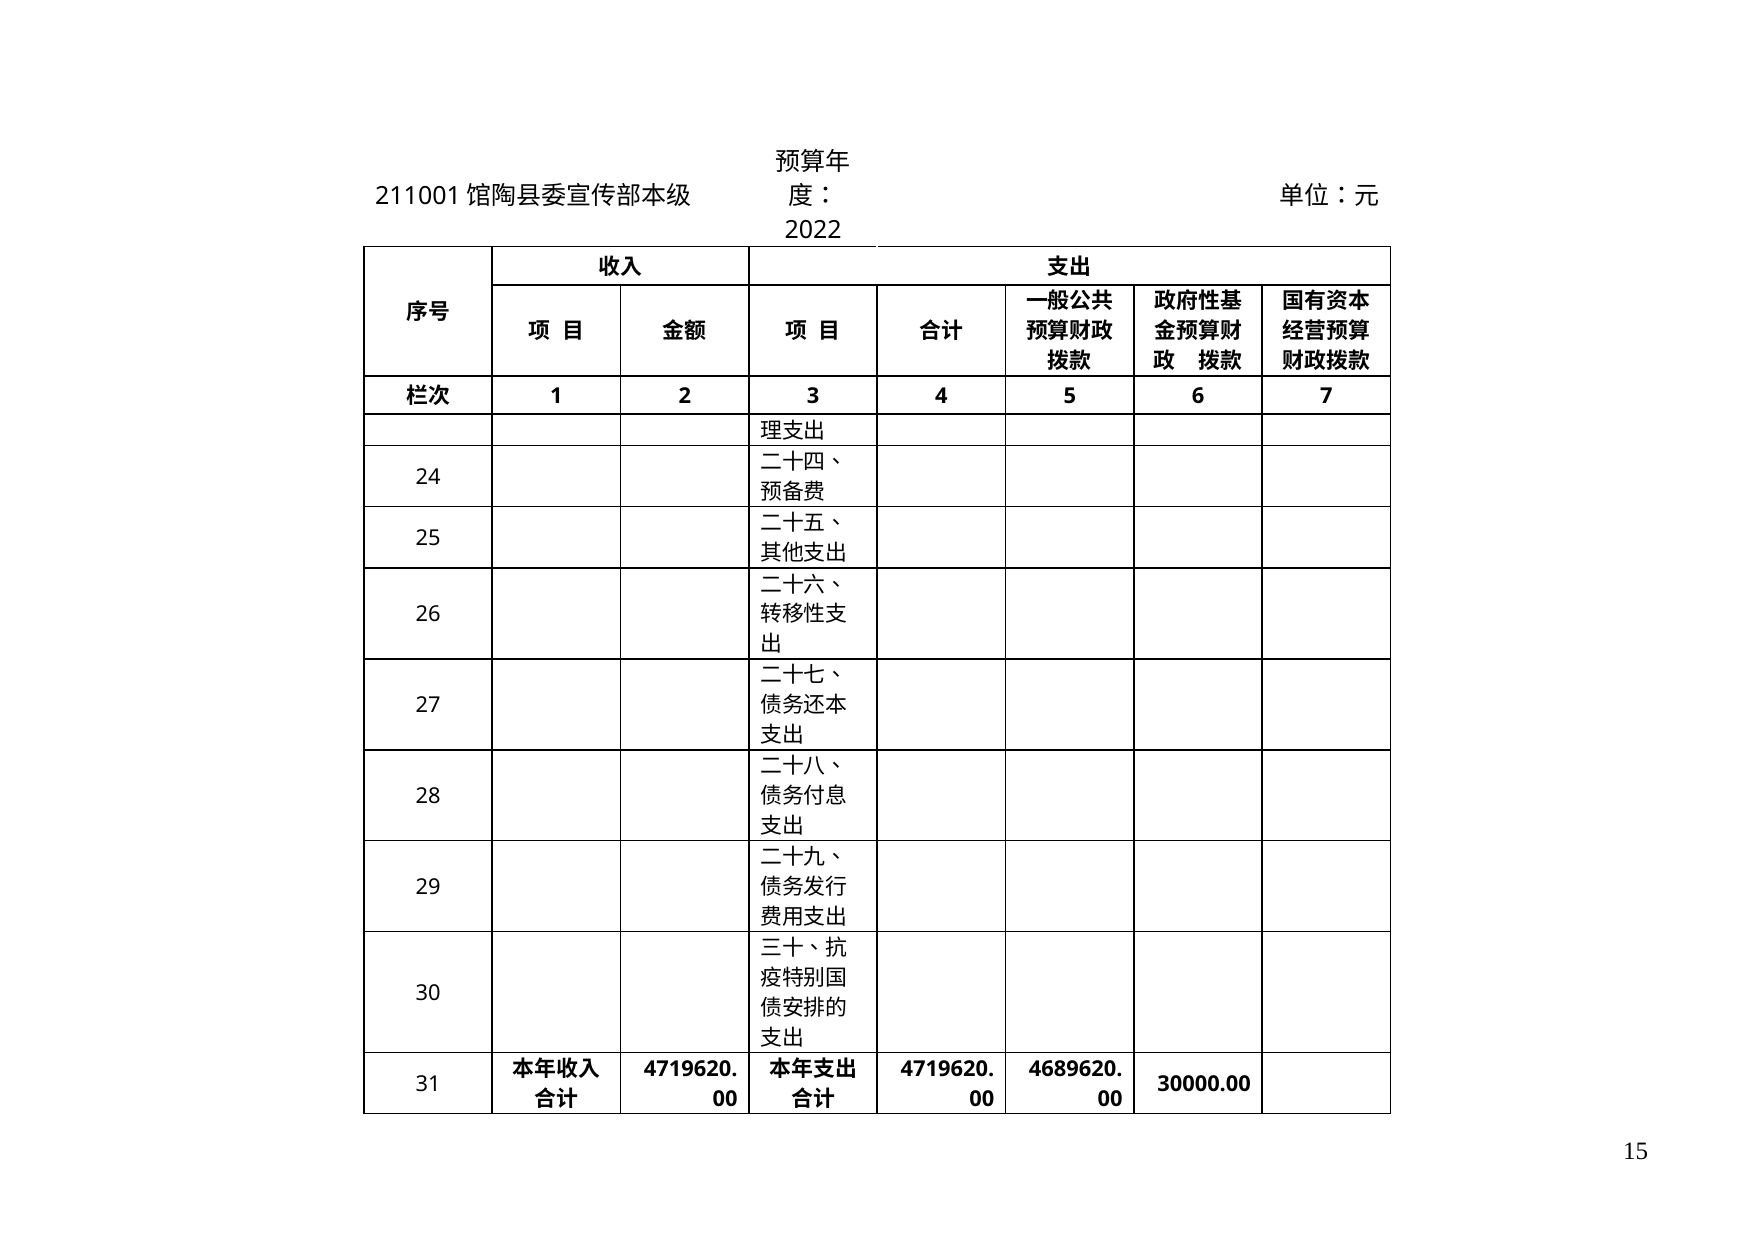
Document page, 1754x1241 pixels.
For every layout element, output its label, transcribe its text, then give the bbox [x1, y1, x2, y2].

table_cell [1006, 415, 1133, 445]
table_cell [1006, 751, 1133, 840]
table_cell 政府性基金预算财政 拨款 [1135, 286, 1261, 375]
table_cell [1263, 932, 1390, 1051]
table_cell [1135, 507, 1261, 567]
table_cell 一般公共预算财政拨款 [1006, 286, 1133, 375]
table_cell [878, 932, 1005, 1051]
table_cell [1006, 446, 1133, 506]
table_cell [1006, 507, 1133, 567]
table_cell 二十三、灾害防治及应急管理支出 [750, 415, 876, 445]
table_cell 4689620.00 [1006, 1053, 1133, 1113]
table_cell 支出 [750, 247, 1390, 284]
table_cell [621, 932, 748, 1051]
table_cell 栏次 [365, 377, 491, 413]
table_cell [621, 660, 748, 749]
table_cell [621, 841, 748, 931]
table_cell [1263, 446, 1390, 506]
table_cell 4719620.00 [621, 1053, 748, 1113]
table_cell [1263, 841, 1390, 931]
table_cell 2 [621, 377, 748, 413]
table_header 预算年度：2022 [750, 143, 876, 246]
table_cell [1006, 932, 1133, 1051]
table_cell 国有资本经营预算财政拨款 [1263, 286, 1390, 375]
table_cell 二十六、转移性支出 [750, 569, 876, 658]
table_cell [493, 507, 620, 567]
table_cell 1 [493, 377, 620, 413]
table_cell 3 [750, 377, 876, 413]
table_cell 5 [1006, 377, 1133, 413]
table_cell [493, 751, 620, 840]
table_cell 25 [365, 507, 491, 567]
table_cell 28 [365, 751, 491, 840]
table_cell [1263, 569, 1390, 658]
table_cell [1135, 446, 1261, 506]
table_cell [878, 415, 1005, 445]
table_cell [493, 569, 620, 658]
table_cell [493, 932, 620, 1051]
table_cell 26 [365, 569, 491, 658]
table_cell [1135, 932, 1261, 1051]
table_cell [1135, 415, 1261, 445]
table_cell [878, 660, 1005, 749]
table_cell 23 [365, 415, 491, 445]
table_cell 二十五、其他支出 [750, 507, 876, 567]
table_cell 二十九、债务发行费用支出 [750, 841, 876, 931]
table_cell 4719620.00 [878, 1053, 1005, 1113]
table_cell [493, 841, 620, 931]
table_cell 30000.00 [1135, 1053, 1261, 1113]
table_cell [1263, 415, 1390, 445]
table_cell 7 [1263, 377, 1390, 413]
table_cell 金额 [621, 286, 748, 375]
table_cell 31 [365, 1053, 491, 1113]
table_cell [1135, 569, 1261, 658]
table_cell 二十七、债务还本支出 [750, 660, 876, 749]
table_cell 24 [365, 446, 491, 506]
table_cell 二十八、债务付息支出 [750, 751, 876, 840]
table_cell 本年支出合计 [750, 1053, 876, 1113]
table_cell [1263, 751, 1390, 840]
table_cell [878, 751, 1005, 840]
table_cell [1006, 660, 1133, 749]
table_cell 项 目 [750, 286, 876, 375]
table_cell [1263, 1053, 1390, 1113]
table_cell [493, 660, 620, 749]
table_cell [878, 507, 1005, 567]
table_cell [1006, 569, 1133, 658]
table_cell [878, 446, 1005, 506]
table_cell [493, 446, 620, 506]
table_cell 4 [878, 377, 1005, 413]
table_cell [1263, 507, 1390, 567]
table_cell [878, 569, 1005, 658]
table_cell [1135, 751, 1261, 840]
table_cell [621, 507, 748, 567]
table_cell 6 [1135, 377, 1261, 413]
table_cell [621, 751, 748, 840]
table_cell 收入 [493, 247, 748, 284]
table_cell [621, 446, 748, 506]
table_cell [1006, 841, 1133, 931]
table_cell [493, 415, 620, 445]
table_cell [621, 415, 748, 445]
table_header 单位：元 [878, 143, 1390, 246]
table_cell 项 目 [493, 286, 620, 375]
table_cell [1135, 660, 1261, 749]
table_cell [1135, 841, 1261, 931]
table_cell 三十、抗疫特别国债安排的支出 [750, 932, 876, 1051]
table_cell [1263, 660, 1390, 749]
table_cell 30 [365, 932, 491, 1051]
table_cell 序号 [365, 247, 491, 375]
table_cell [621, 569, 748, 658]
table_cell 本年收入合计 [493, 1053, 620, 1113]
table_cell 27 [365, 660, 491, 749]
table_cell 29 [365, 841, 491, 931]
table_header 211001馆陶县委宣传部本级 [365, 143, 748, 246]
table_cell 二十四、预备费 [750, 446, 876, 506]
table_cell 合计 [878, 286, 1005, 375]
table_cell [878, 841, 1005, 931]
